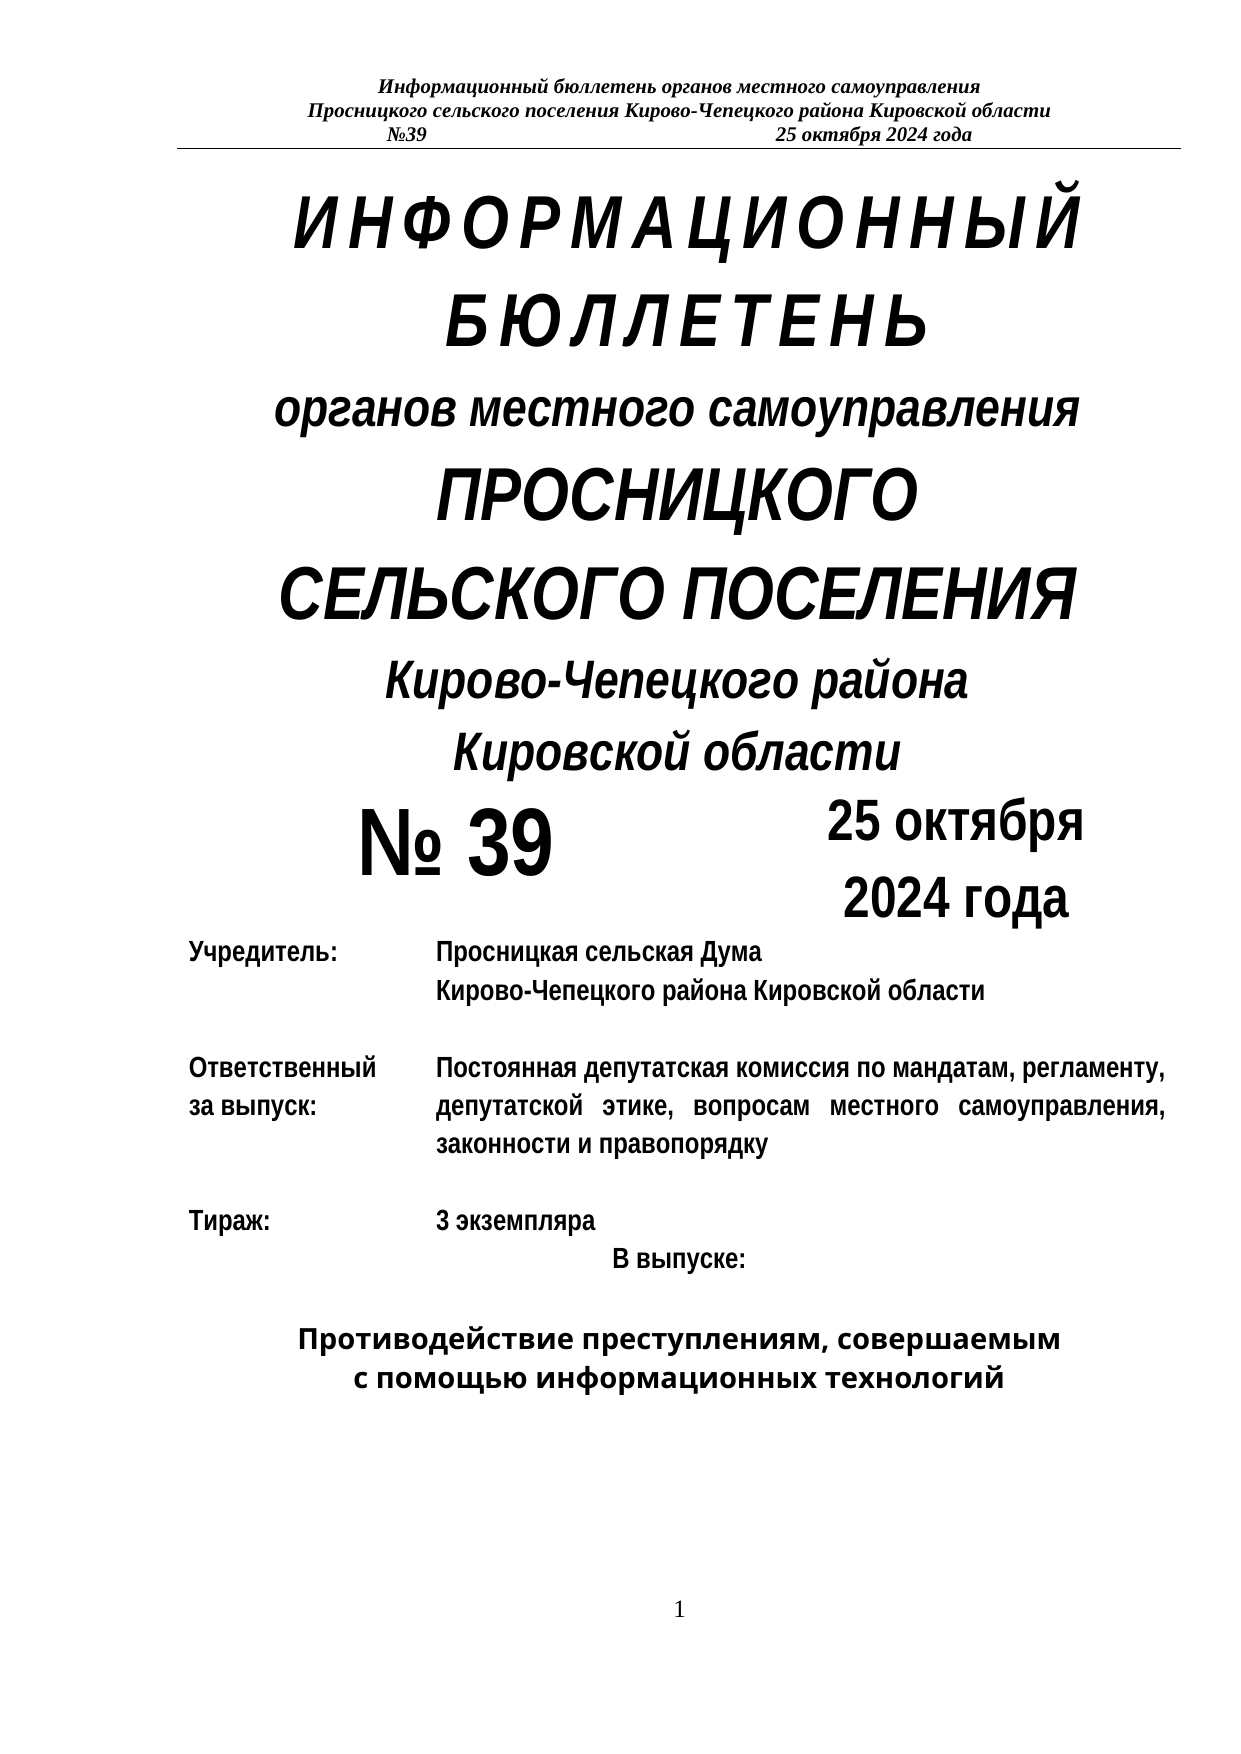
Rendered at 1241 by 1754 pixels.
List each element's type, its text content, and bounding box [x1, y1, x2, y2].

text Противодействие преступлениям, совершаемым [177, 1318, 1181, 1358]
table_cell Постоянная депутатская комиссия по мандатам, регламенту, депутатской этике, вопросам местного самоуправления, законности и правопорядку [425, 1050, 1178, 1203]
table_cell Учредитель: [177, 934, 424, 1050]
table_cell Тираж: [177, 1204, 424, 1241]
table_cell Ответственный за выпуск: [177, 1050, 424, 1203]
text с помощью информационных технологий [177, 1358, 1181, 1397]
table_cell 25 октября 2024 года [735, 786, 1178, 934]
table_cell Просницкая сельская Дума Кирово-Чепецкого района Кировской области [425, 934, 1178, 1050]
table_cell № 39 [177, 786, 735, 934]
text В выпуске: [177, 1241, 1181, 1274]
table_cell 3 экземпляра [425, 1204, 1178, 1241]
table_header ИНФОРМАЦИОННЫЙ БЮЛЛЕТЕНЬ органов местного самоуправления ПРОСНИЦКОГО СЕЛЬСКОГО ПОСЕЛЕНИЯ Кирово-Чепецкого района Кировской области [177, 178, 1178, 786]
